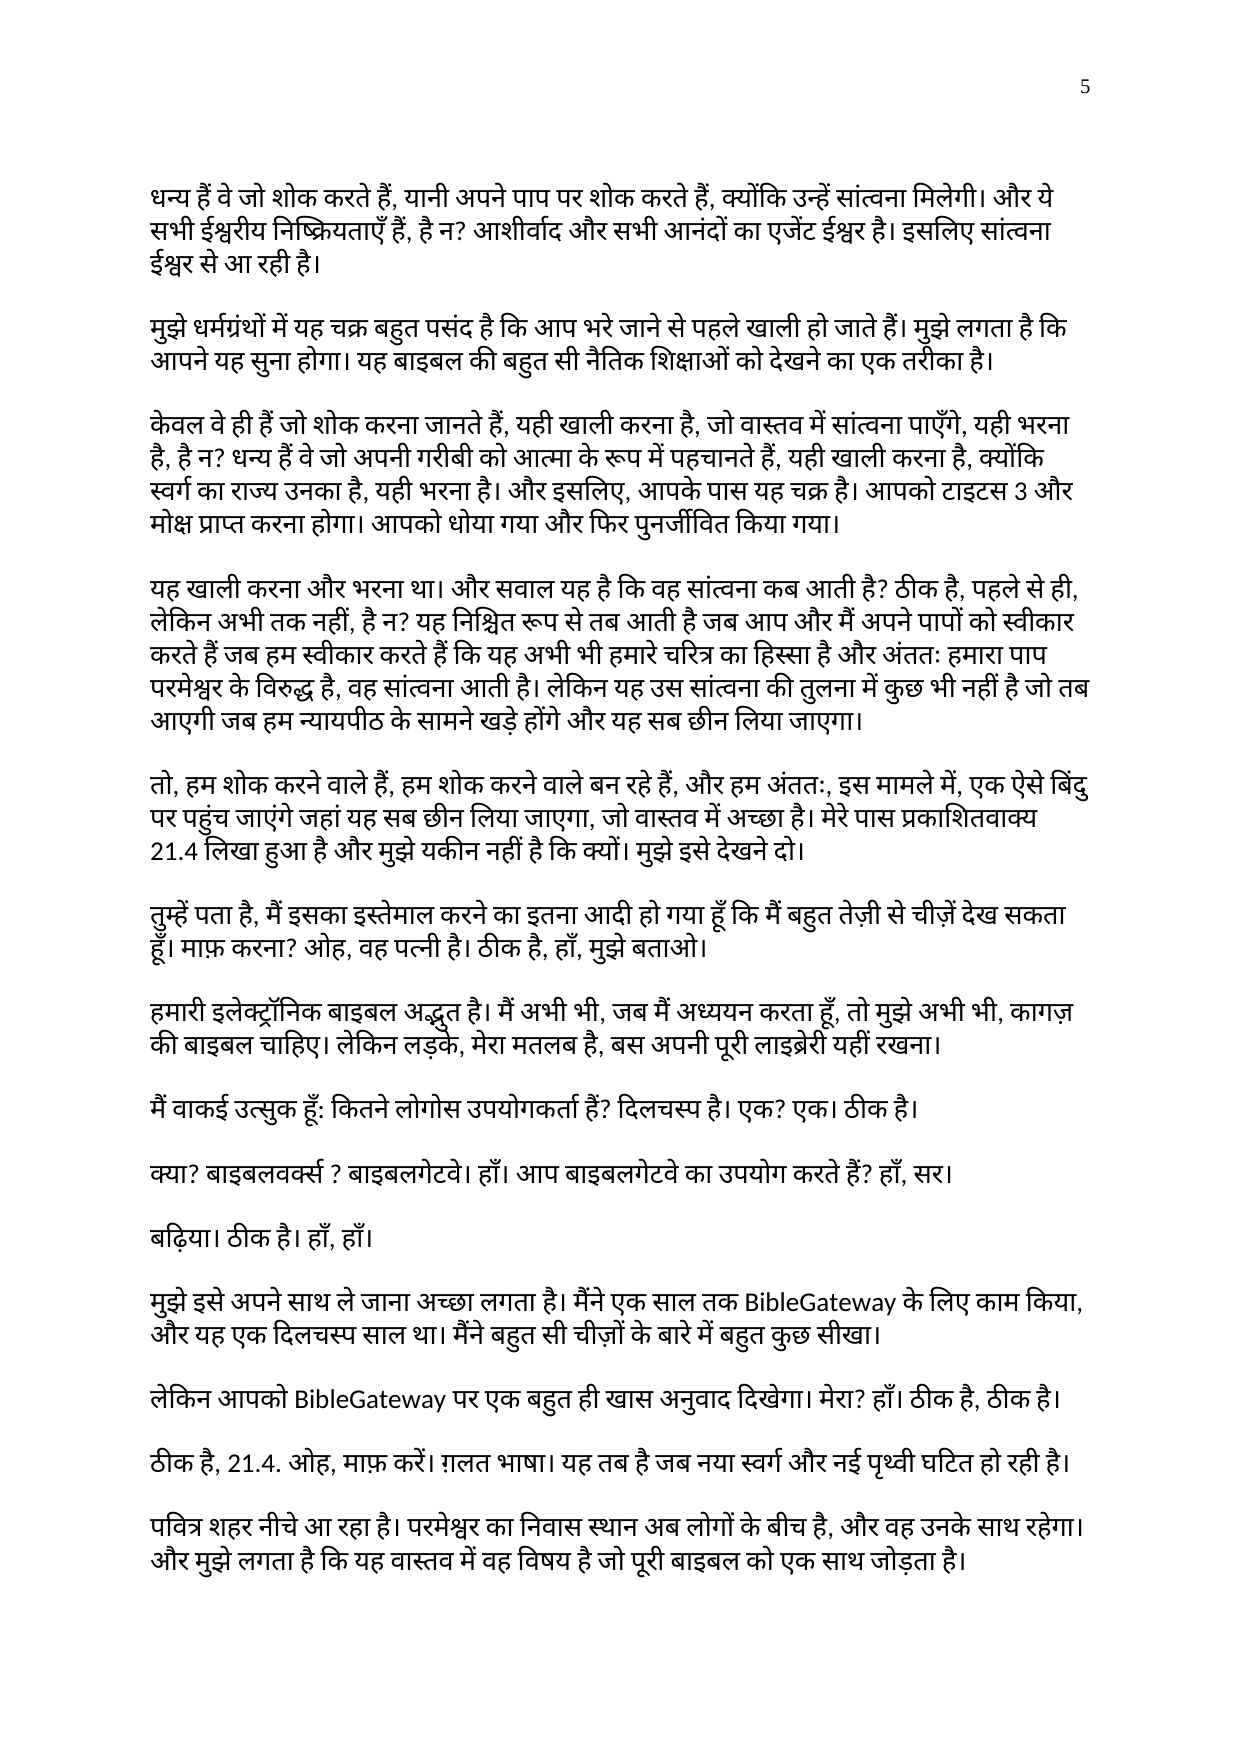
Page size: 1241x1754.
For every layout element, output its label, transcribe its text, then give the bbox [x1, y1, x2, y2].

text तो, हम शोक करने वाले हैं, हम शोक करने वाले बन रहे हैं, और हम अंततः, इस मामले में, एक ऐसे बिंदु पर पहुंच जाएंगे जहां यह सब छीन लिया जाएगा, जो वास्तव में अच्छा है। मेरे पास प्रकाशितवाक्य 21.4 लिखा हुआ है और मुझे यकीन नहीं है कि क्यों। मुझे इसे देखने दो। [150, 768, 1090, 867]
text लेकिन आपको BibleGateway पर एक बहुत ही खास अनुवाद दिखेगा। मेरा? हाँ। ठीक है, ठीक है। [150, 1382, 1090, 1415]
text मैं वाकई उत्सुक हूँ: कितने लोगोस उपयोगकर्ता हैं? दिलचस्प है। एक? एक। ठीक है। [150, 1093, 1090, 1126]
text पवित्र शहर नीचे आ रहा है। परमेश्वर का निवास स्थान अब लोगों के बीच है, और वह उनके साथ रहेगा। और मुझे लगता है कि यह वास्तव में वह विषय है जो पूरी बाइबल को एक साथ जोड़ता है। [150, 1511, 1090, 1577]
text बढ़िया। ठीक है। हाँ, हाँ। [150, 1221, 1090, 1254]
text ठीक है, 21.4. ओह, माफ़ करें। ग़लत भाषा। यह तब है जब नया स्वर्ग और नई पृथ्वी घटित हो रही है। [150, 1446, 1090, 1479]
text धन्य हैं वे जो शोक करते हैं, यानी अपने पाप पर शोक करते हैं, क्योंकि उन्हें सांत्वना मिलेगी। और ये सभी ईश्वरीय निष्क्रियताएँ हैं, है न? आशीर्वाद और सभी आनंदों का एजेंट ईश्वर है। इसलिए सांत्वना ईश्वर से आ रही है। [150, 181, 1090, 280]
text मुझे इसे अपने साथ ले जाना अच्छा लगता है। मैंने एक साल तक BibleGateway के लिए काम किया, और यह एक दिलचस्प साल था। मैंने बहुत सी चीज़ों के बारे में बहुत कुछ सीखा। [150, 1285, 1090, 1351]
text हमारी इलेक्ट्रॉनिक बाइबल अद्भुत है। मैं अभी भी, जब मैं अध्ययन करता हूँ, तो मुझे अभी भी, कागज़ की बाइबल चाहिए। लेकिन लड़के, मेरा मतलब है, बस अपनी पूरी लाइब्रेरी यहीं रखना। [150, 995, 1090, 1061]
text क्या? बाइबलवर्क्स ? बाइबलगेटवे। हाँ। आप बाइबलगेटवे का उपयोग करते हैं? हाँ, सर। [150, 1157, 1090, 1190]
text मुझे धर्मग्रंथों में यह चक्र बहुत पसंद है कि आप भरे जाने से पहले खाली हो जाते हैं। मुझे लगता है कि आपने यह सुना होगा। यह बाइबल की बहुत सी नैतिक शिक्षाओं को देखने का एक तरीका है। [150, 311, 1090, 377]
text यह खाली करना और भरना था। और सवाल यह है कि वह सांत्वना कब आती है? ठीक है, पहले से ही, लेकिन अभी तक नहीं, है न? यह निश्चित रूप से तब आती है जब आप और मैं अपने पापों को स्वीकार करते हैं जब हम स्वीकार करते हैं कि यह अभी भी हमारे चरित्र का हिस्सा है और अंततः हमारा पाप परमेश्वर के विरुद्ध है, वह सांत्वना आती है। लेकिन यह उस सांत्वना की तुलना में कुछ भी नहीं है जो तब आएगी जब हम न्यायपीठ के सामने खड़े होंगे और यह सब छीन लिया जाएगा। [150, 572, 1090, 737]
text तुम्हें पता है, मैं इसका इस्तेमाल करने का इतना आदी हो गया हूँ कि मैं बहुत तेज़ी से चीज़ें देख सकता हूँ। माफ़ करना? ओह, वह पत्नी है। ठीक है, हाँ, मुझे बताओ। [150, 898, 1090, 964]
text केवल वे ही हैं जो शोक करना जानते हैं, यही खाली करना है, जो वास्तव में सांत्वना पाएँगे, यही भरना है, है न? धन्य हैं वे जो अपनी गरीबी को आत्मा के रूप में पहचानते हैं, यही खाली करना है, क्योंकि स्वर्ग का राज्य उनका है, यही भरना है। और इसलिए, आपके पास यह चक्र है। आपको टाइटस 3 और मोक्ष प्राप्त करना होगा। आपको धोया गया और फिर पुनर्जीवित किया गया। [150, 408, 1090, 541]
